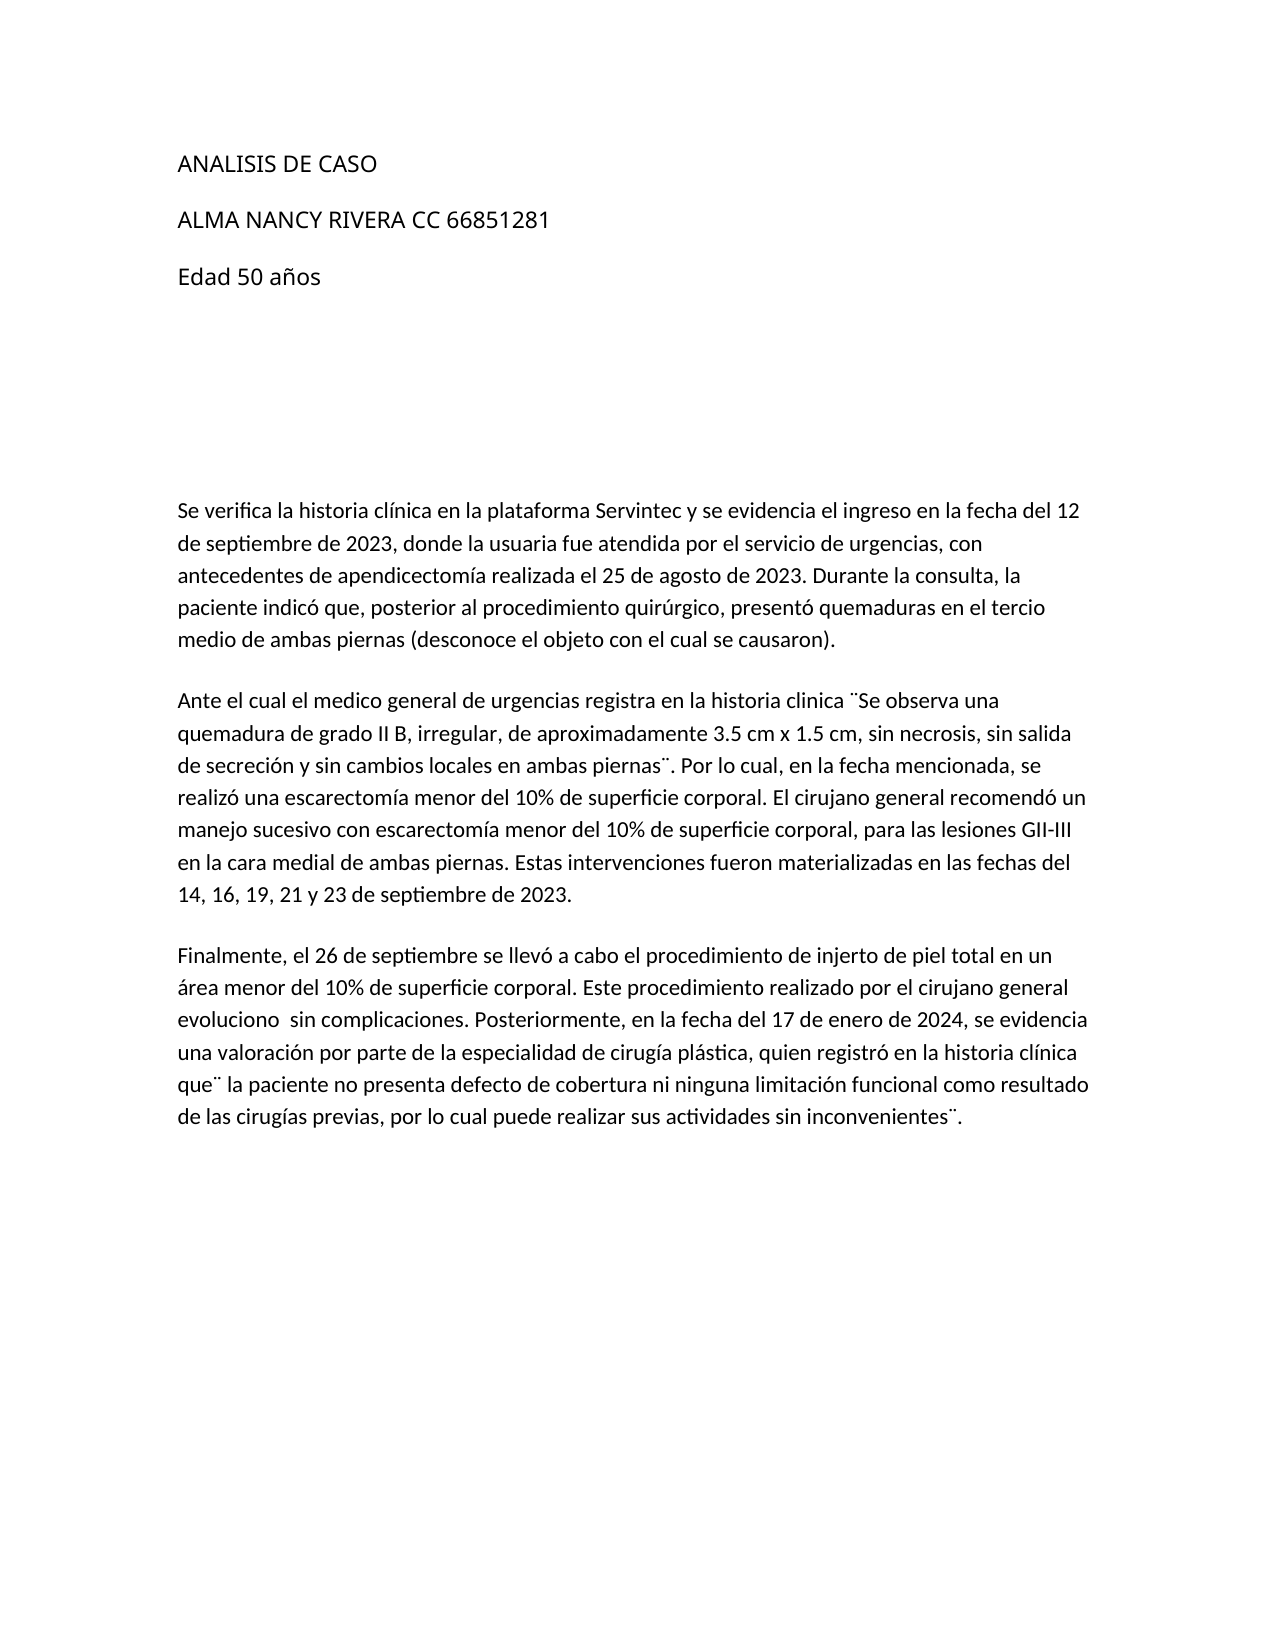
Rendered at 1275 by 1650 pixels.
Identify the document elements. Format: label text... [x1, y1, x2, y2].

text Ante el cual el medico general de urgencias registra en la historia clinica ¨Se observa una quemadura de grado II B, irregular, de aproximadamente 3.5 cm x 1.5 cm, sin necrosis, sin salida de secreción y sin cambios locales en ambas piernas¨. Por lo cual, en la fecha mencionada, se realizó una escarectomía menor del 10% de superficie corporal. El cirujano general recomendó un manejo sucesivo con escarectomía menor del 10% de superficie corporal, para las lesiones GII-III en la cara medial de ambas piernas. Estas intervenciones fueron materializadas en las fechas del 14, 16, 19, 21 y 23 de septiembre de 2023. [177, 687, 1098, 908]
text Finalmente, el 26 de septiembre se llevó a cabo el procedimiento de injerto de piel total en un área menor del 10% de superficie corporal. Este procedimiento realizado por el cirujano general evoluciono sin complicaciones. Posteriormente, en la fecha del 17 de enero de 2024, se evidencia una valoración por parte de la especialidad de cirugía plástica, quien registró en la historia clínica que¨ la paciente no presenta defecto de cobertura ni ninguna limitación funcional como resultado de las cirugías previas, por lo cual puede realizar sus actividades sin inconvenientes¨. [177, 941, 1098, 1130]
text Se verifica la historia clínica en la plataforma Servintec y se evidencia el ingreso en la fecha del 12 de septiembre de 2023, donde la usuaria fue atendida por el servicio de urgencias, con antecedentes de apendicectomía realizada el 25 de agosto de 2023. Durante la consulta, la paciente indicó que, posterior al procedimiento quirúrgico, presentó quemaduras en el tercio medio de ambas piernas (desconoce el objeto con el cual se causaron). [177, 497, 1098, 653]
text Edad 50 años [177, 261, 1098, 292]
text ALMA NANCY RIVERA CC 66851281 [177, 204, 1098, 236]
text ANALISIS DE CASO [177, 148, 1098, 179]
